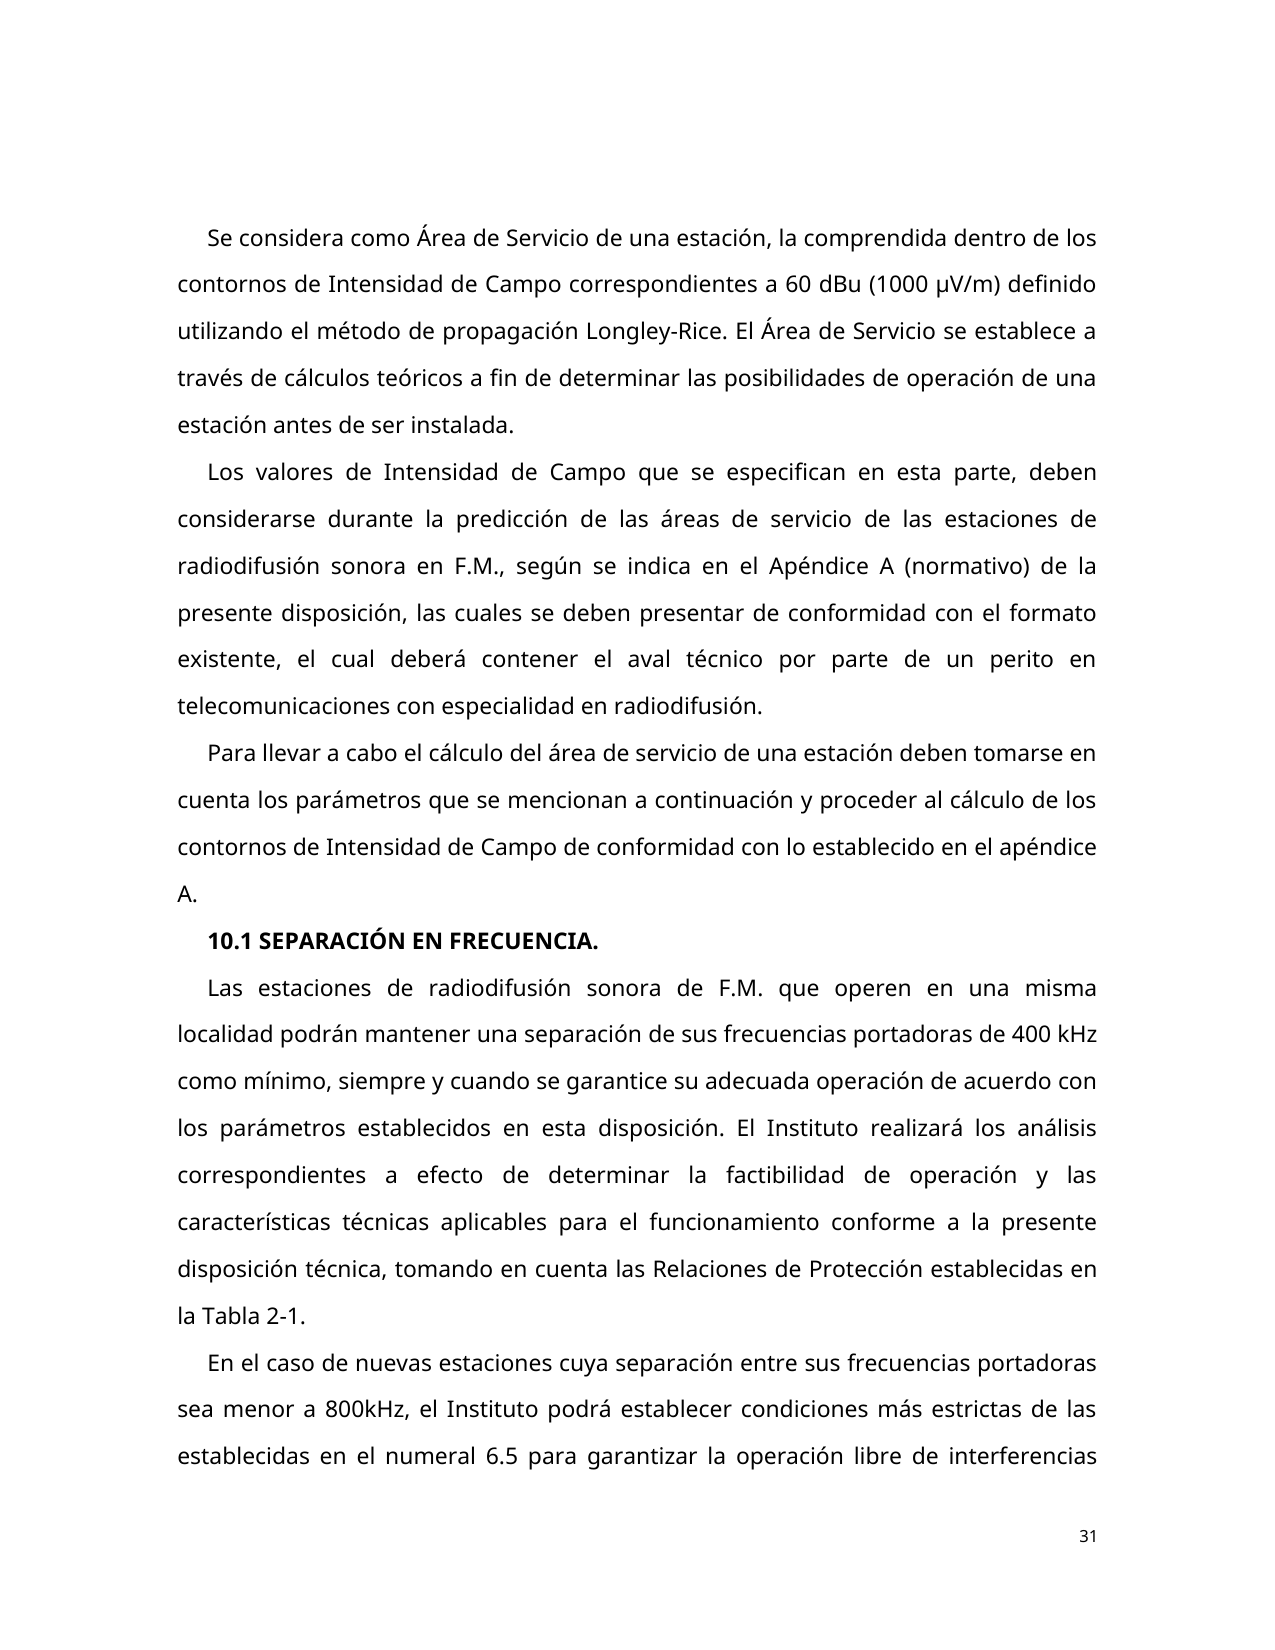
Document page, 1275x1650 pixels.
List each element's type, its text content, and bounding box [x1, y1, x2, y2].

text Se considera como Área de Servicio de una estación, la comprendida dentro de los contornos de Intensidad de Campo correspondientes a 60 dBu (1000 µV/m) definido utilizando el método de propagación Longley-Rice. El Área de Servicio se establece a través de cálculos teóricos a fin de determinar las posibilidades de operación de una estación antes de ser instalada. [177, 222, 1098, 440]
text Las estaciones de radiodifusión sonora de F.M. que operen en una misma localidad podrán mantener una separación de sus frecuencias portadoras de 400 kHz como mínimo, siempre y cuando se garantice su adecuada operación de acuerdo con los parámetros establecidos en esta disposición. El Instituto realizará los análisis correspondientes a efecto de determinar la factibilidad de operación y las características técnicas aplicables para el funcionamiento conforme a la presente disposición técnica, tomando en cuenta las Relaciones de Protección establecidas en la Tabla 2-1. [177, 972, 1098, 1331]
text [177, 1347, 1098, 1472]
text Para llevar a cabo el cálculo del área de servicio de una estación deben tomarse en cuenta los parámetros que se mencionan a continuación y proceder al cálculo de los contornos de Intensidad de Campo de conformidad con lo establecido en el apéndice A. [177, 737, 1098, 909]
text 10.1 SEPARACIÓN EN FRECUENCIA. [177, 925, 1098, 956]
text Los valores de Intensidad de Campo que se especifican en esta parte, deben considerarse durante la predicción de las áreas de servicio de las estaciones de radiodifusión sonora en F.M., según se indica en el Apéndice A (normativo) de la presente disposición, las cuales se deben presentar de conformidad con el formato existente, el cual deberá contener el aval técnico por parte de un perito en telecomunicaciones con especialidad en radiodifusión. [177, 456, 1098, 722]
